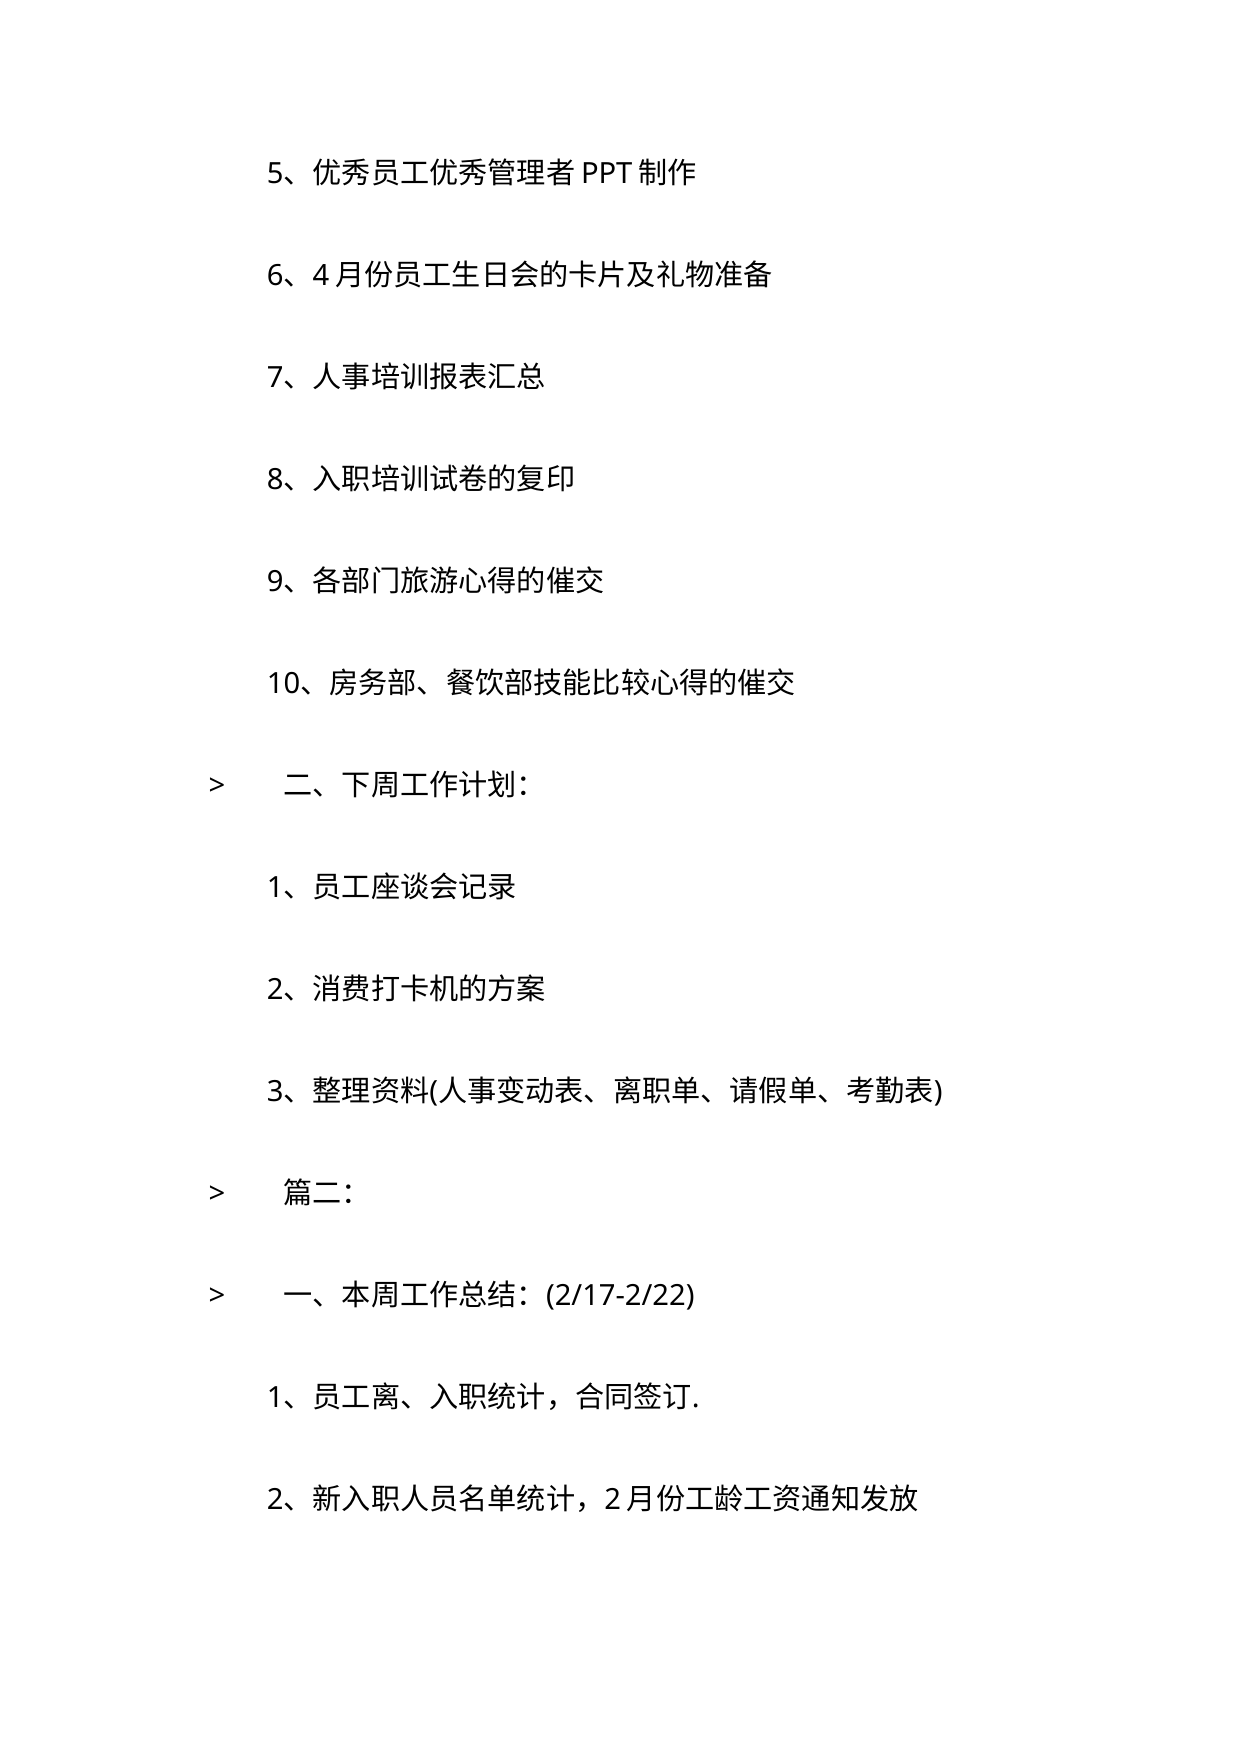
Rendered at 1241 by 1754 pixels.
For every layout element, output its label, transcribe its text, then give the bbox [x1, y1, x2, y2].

text 5、优秀员工优秀管理者PPT制作 [150, 150, 1090, 192]
text 10、房务部、餐饮部技能比较心得的催交 [150, 660, 1090, 702]
text > 篇二： [150, 1170, 1090, 1212]
text > 一、本周工作总结：(2/17-2/22) [150, 1272, 1090, 1314]
text 8、入职培训试卷的复印 [150, 456, 1090, 498]
text 3、整理资料(人事变动表、离职单、请假单、考勤表) [150, 1068, 1090, 1110]
text > 二、下周工作计划： [150, 762, 1090, 804]
text 2、消费打卡机的方案 [150, 966, 1090, 1008]
text 1、员工座谈会记录 [150, 864, 1090, 906]
text 7、人事培训报表汇总 [150, 354, 1090, 396]
text 9、各部门旅游心得的催交 [150, 558, 1090, 600]
text 2、新入职人员名单统计，2月份工龄工资通知发放 [150, 1476, 1090, 1518]
text 6、4月份员工生日会的卡片及礼物准备 [150, 252, 1090, 294]
text 1、员工离、入职统计，合同签订. [150, 1374, 1090, 1416]
